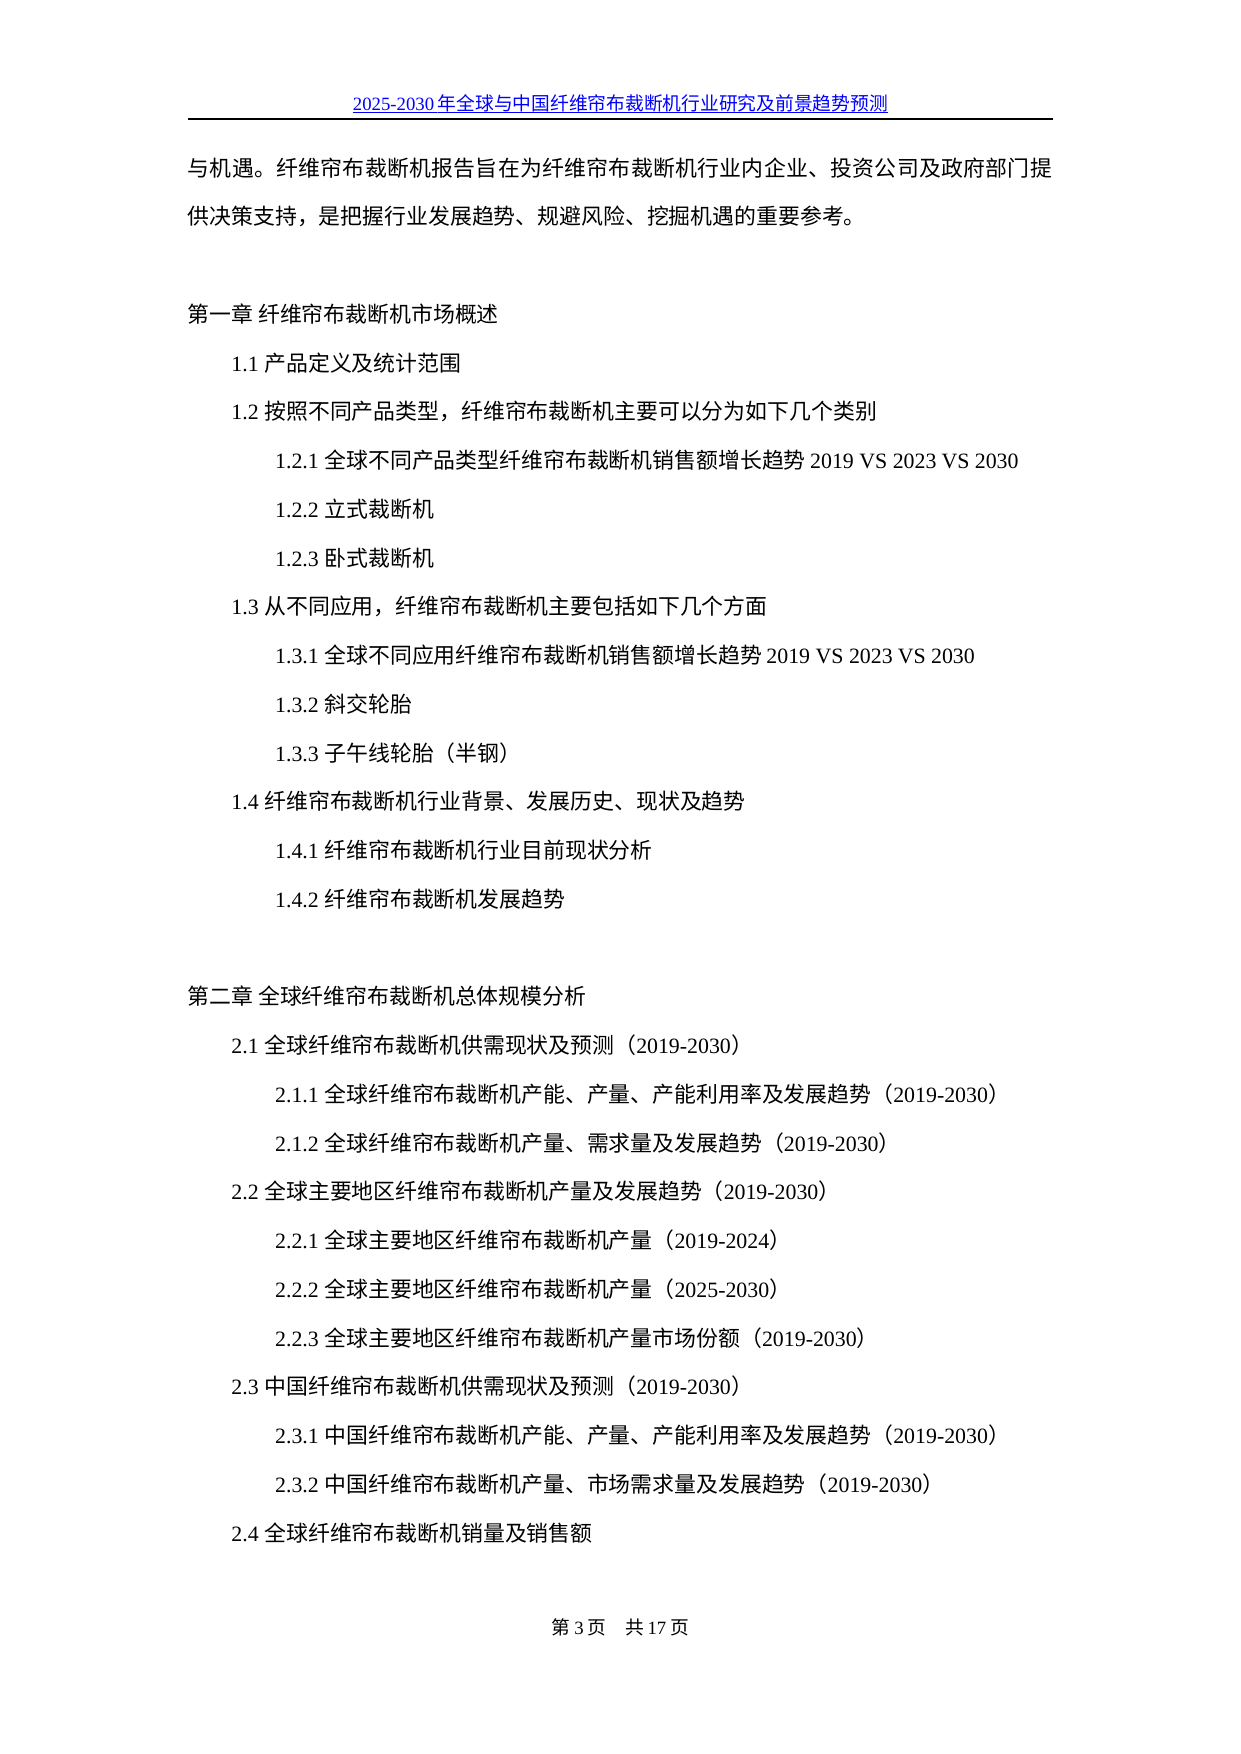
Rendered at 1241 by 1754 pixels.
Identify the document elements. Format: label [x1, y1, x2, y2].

text [187, 150, 1053, 1548]
